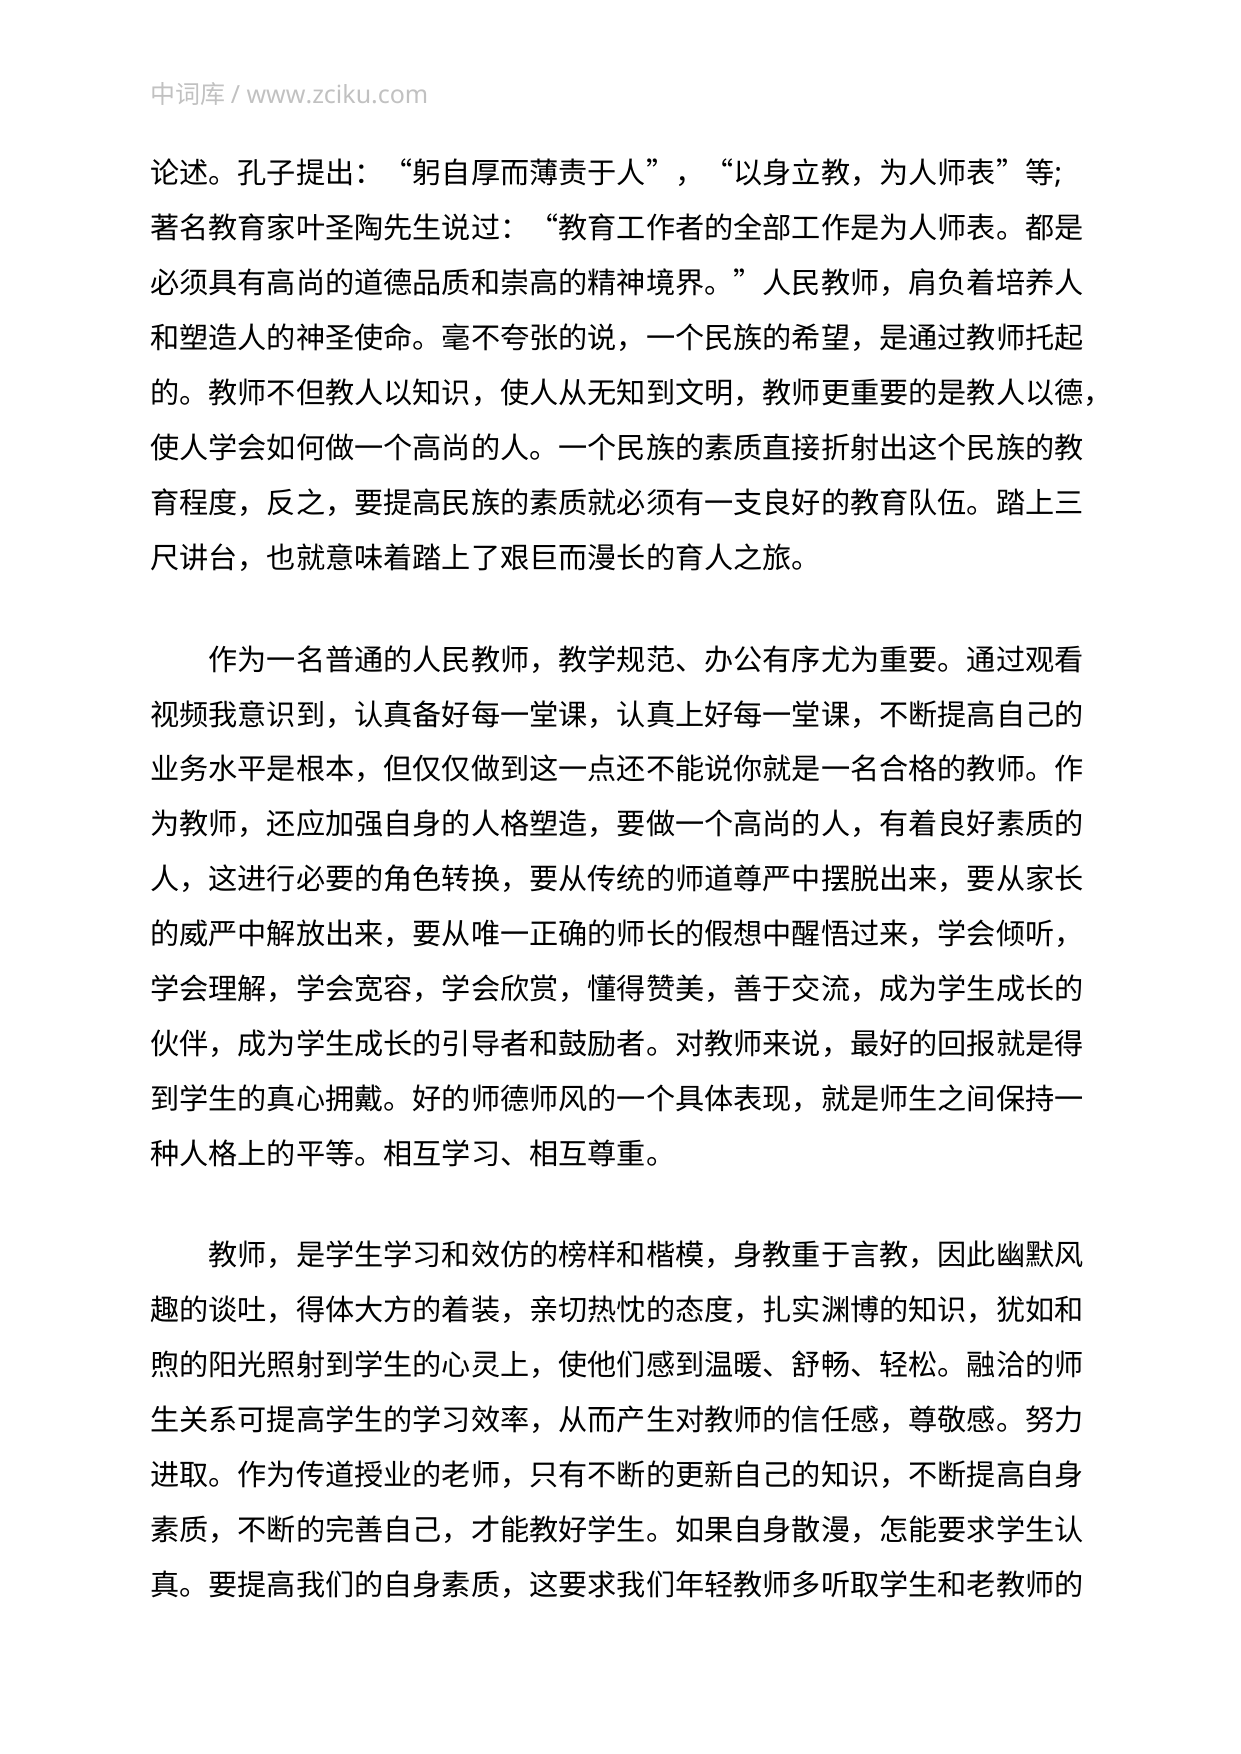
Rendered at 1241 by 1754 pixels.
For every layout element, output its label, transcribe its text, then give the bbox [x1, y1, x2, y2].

text 作为一名普通的人民教师，教学规范、办公有序尤为重要。通过观看视频我意识到，认真备好每一堂课，认真上好每一堂课，不断提高自己的业务水平是根本，但仅仅做到这一点还不能说你就是一名合格的教师。作为教师，还应加强自身的人格塑造，要做一个高尚的人，有着良好素质的人，这进行必要的角色转换，要从传统的师道尊严中摆脱出来，要从家长的威严中解放出来，要从唯一正确的师长的假想中醒悟过来，学会倾听，学会理解，学会宽容，学会欣赏，懂得赞美，善于交流，成为学生成长的伙伴，成为学生成长的引导者和鼓励者。对教师来说，最好的回报就是得到学生的真心拥戴。好的师德师风的一个具体表现，就是师生之间保持一种人格上的平等。相互学习、相互尊重。 [150, 636, 1090, 1172]
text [150, 1232, 1090, 1604]
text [150, 150, 1090, 577]
